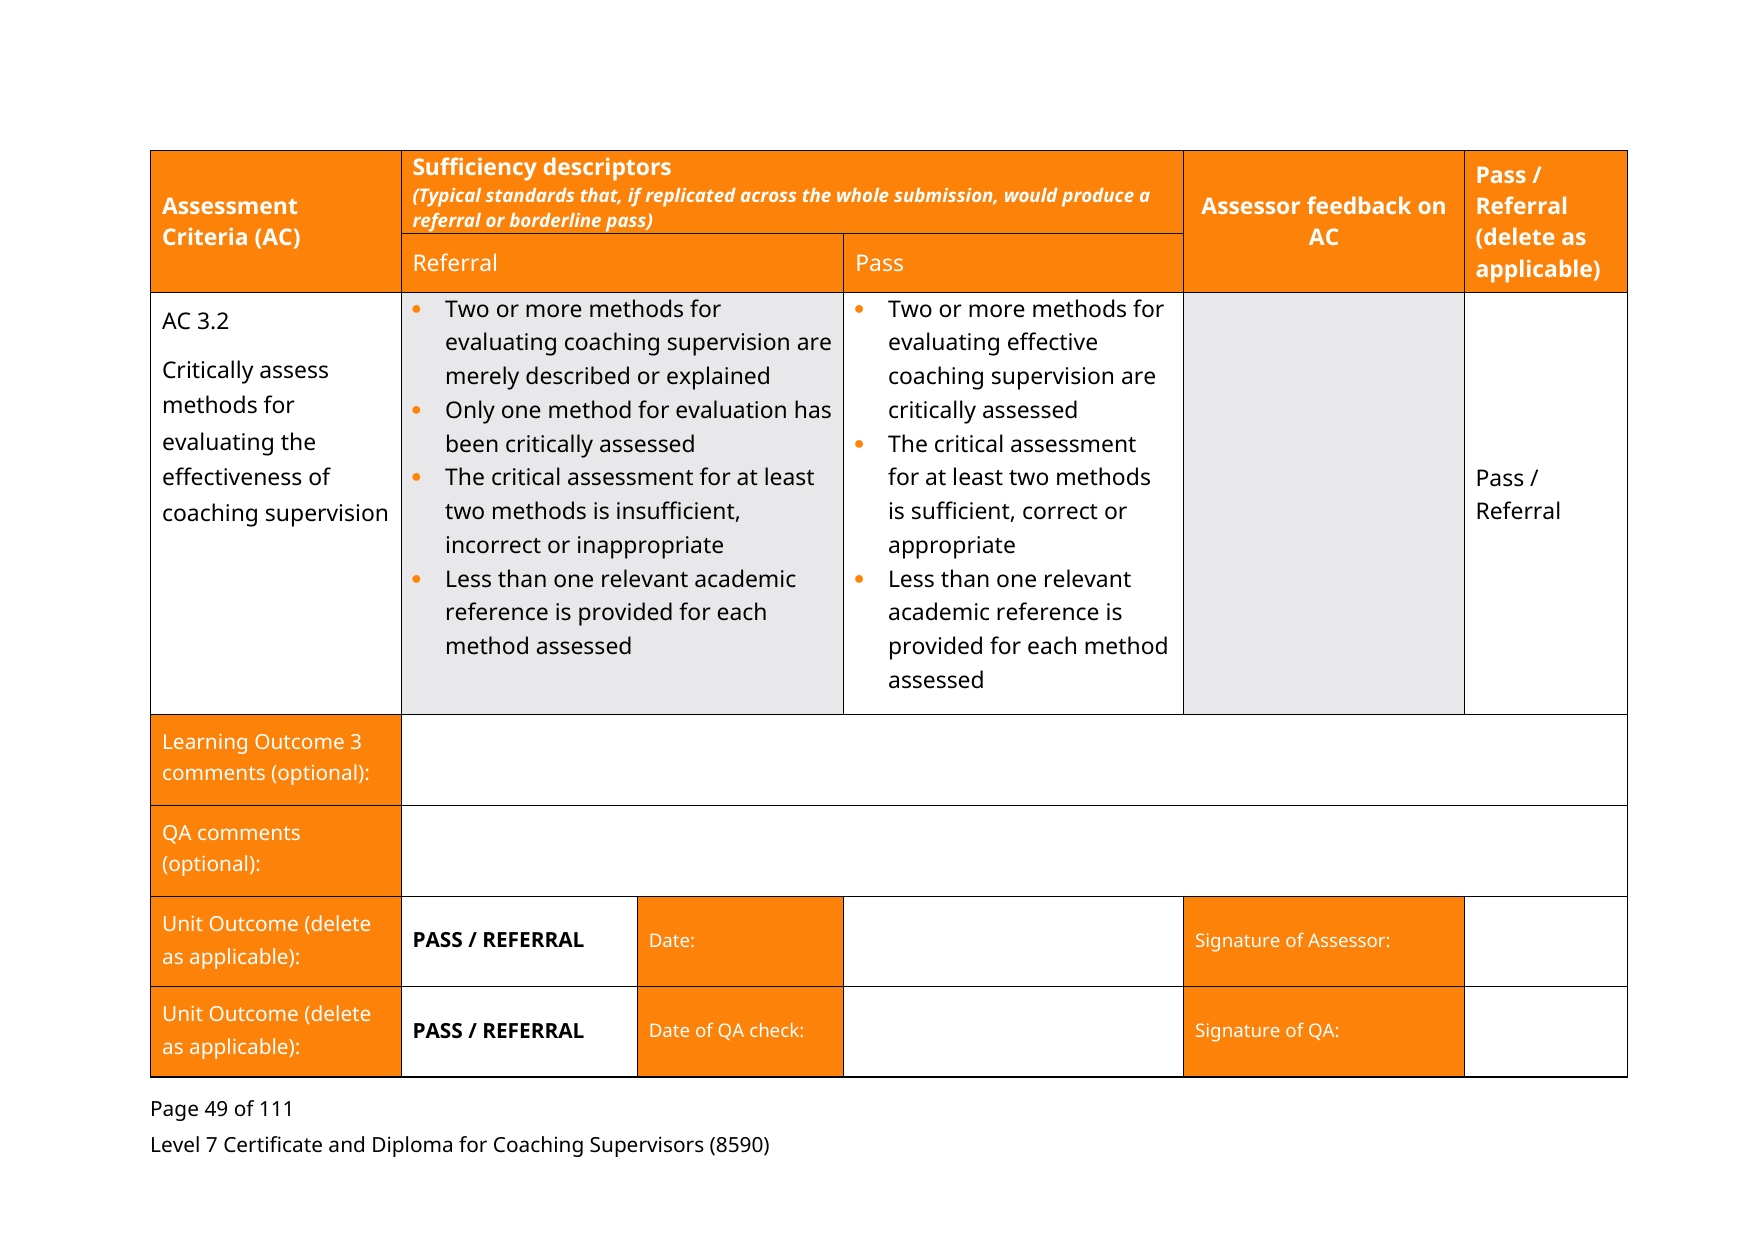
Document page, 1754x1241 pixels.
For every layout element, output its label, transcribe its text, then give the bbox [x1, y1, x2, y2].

table_header Pass / Referral (delete as applicable) [1465, 151, 1627, 292]
table_cell [1465, 897, 1627, 986]
table_cell Signature of Assessor: [1184, 897, 1464, 986]
table_cell AC 3.2 Critically assess methods for evaluating the effectiveness of coaching supervision [151, 293, 401, 714]
table_cell Date of QA check: [638, 987, 843, 1076]
table_header Sufficiency descriptors (Typical standards that, if replicated across the whole submission, would produce a referral or borderline pass) [402, 151, 1183, 233]
table_cell [402, 715, 1627, 805]
table_cell Signature of QA: [1184, 987, 1464, 1076]
table_cell Referral [402, 234, 843, 292]
table_cell Unit Outcome (delete as applicable): [151, 987, 401, 1076]
table_cell QA comments (optional): [151, 806, 401, 896]
table_cell [1184, 293, 1464, 714]
table_cell [402, 806, 1627, 896]
table_header Assessor feedback on AC [1184, 151, 1464, 292]
table_header Assessment Criteria (AC) [151, 151, 401, 292]
table_cell PASS / REFERRAL [402, 987, 637, 1076]
table_cell Unit Outcome (delete as applicable): [151, 897, 401, 986]
table_cell Learning Outcome 3 comments (optional): [151, 715, 401, 805]
table_cell Pass / Referral [1465, 293, 1627, 714]
table_cell Pass [844, 234, 1183, 292]
table_cell [1465, 987, 1627, 1076]
table_cell PASS / REFERRAL [402, 897, 637, 986]
table_cell [844, 987, 1183, 1076]
table_cell Two or more methods for evaluating coaching supervision are merely described or explained Only one method for evaluation has been critically assessed The critical assessment for at least two methods is insufficient, incorrect or inappropriate Less than one relevant academic reference is provided for each method assessed [402, 293, 843, 714]
table_cell Date: [638, 897, 843, 986]
table_cell [844, 897, 1183, 986]
table_cell Two or more methods for evaluating effective coaching supervision are critically assessed The critical assessment for at least two methods is sufficient, correct or appropriate Less than one relevant academic reference is provided for each method assessed [844, 293, 1183, 714]
